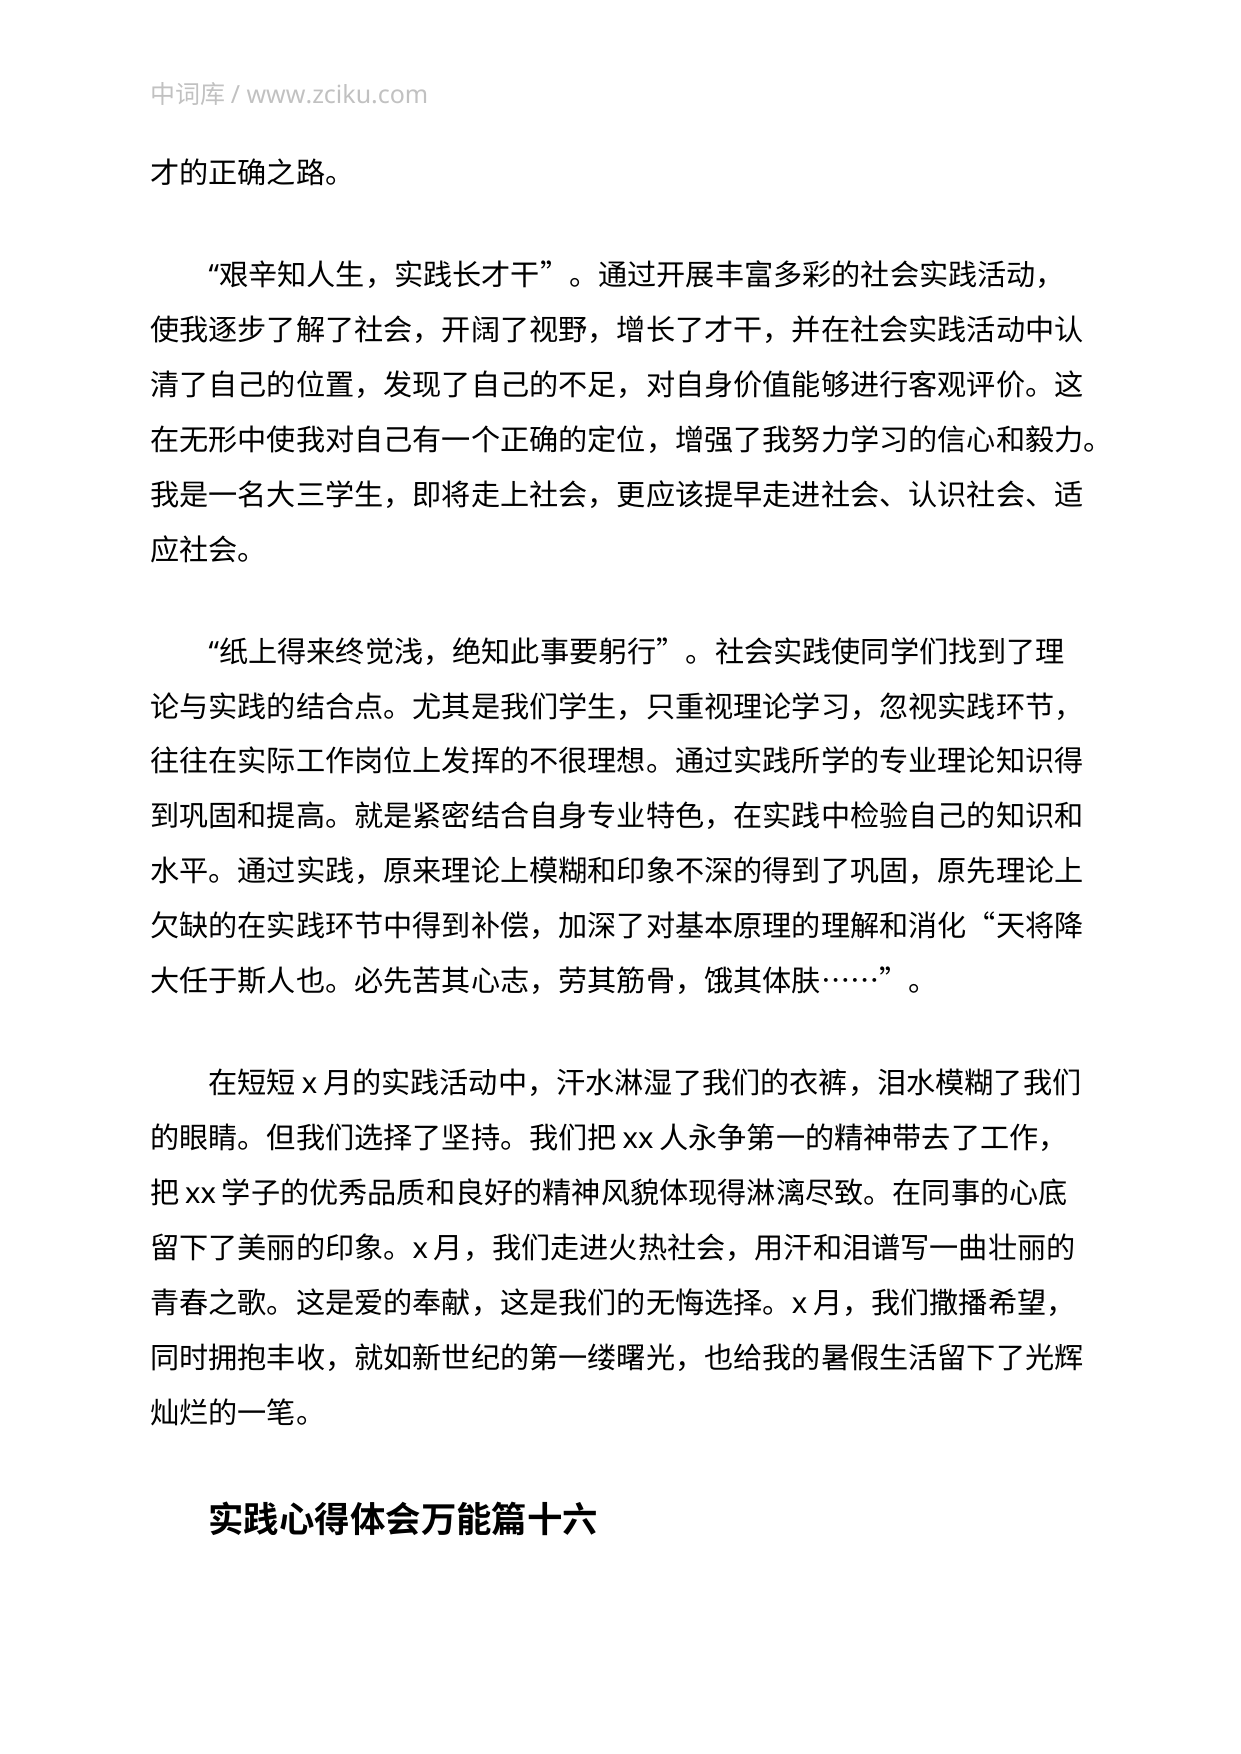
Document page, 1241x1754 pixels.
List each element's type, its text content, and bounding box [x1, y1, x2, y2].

text 在短短x月的实践活动中，汗水淋湿了我们的衣裤，泪水模糊了我们的眼睛。但我们选择了坚持。我们把xx人永争第一的精神带去了工作，把xx学子的优秀品质和良好的精神风貌体现得淋漓尽致。在同事的心底留下了美丽的印象。x月，我们走进火热社会，用汗和泪谱写一曲壮丽的青春之歌。这是爱的奉献，这是我们的无悔选择。x月，我们撒播希望，同时拥抱丰收，就如新世纪的第一缕曙光，也给我的暑假生活留下了光辉灿烂的一笔。 [150, 1059, 1090, 1432]
text 实践心得体会万能篇十六 [150, 1491, 1090, 1542]
text “纸上得来终觉浅，绝知此事要躬行”。社会实践使同学们找到了理论与实践的结合点。尤其是我们学生，只重视理论学习，忽视实践环节，往往在实际工作岗位上发挥的不很理想。通过实践所学的专业理论知识得到巩固和提高。就是紧密结合自身专业特色，在实践中检验自己的知识和水平。通过实践，原来理论上模糊和印象不深的得到了巩固，原先理论上欠缺的在实践环节中得到补偿，加深了对基本原理的理解和消化“天将降大任于斯人也。必先苦其心志，劳其筋骨，饿其体肤……”。 [150, 628, 1090, 1000]
text “艰辛知人生，实践长才干”。通过开展丰富多彩的社会实践活动，使我逐步了解了社会，开阔了视野，增长了才干，并在社会实践活动中认清了自己的位置，发现了自己的不足，对自身价值能够进行客观评价。这在无形中使我对自己有一个正确的定位，增强了我努力学习的信心和毅力。我是一名大三学生，即将走上社会，更应该提早走进社会、认识社会、适应社会。 [150, 252, 1090, 569]
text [150, 150, 1090, 192]
